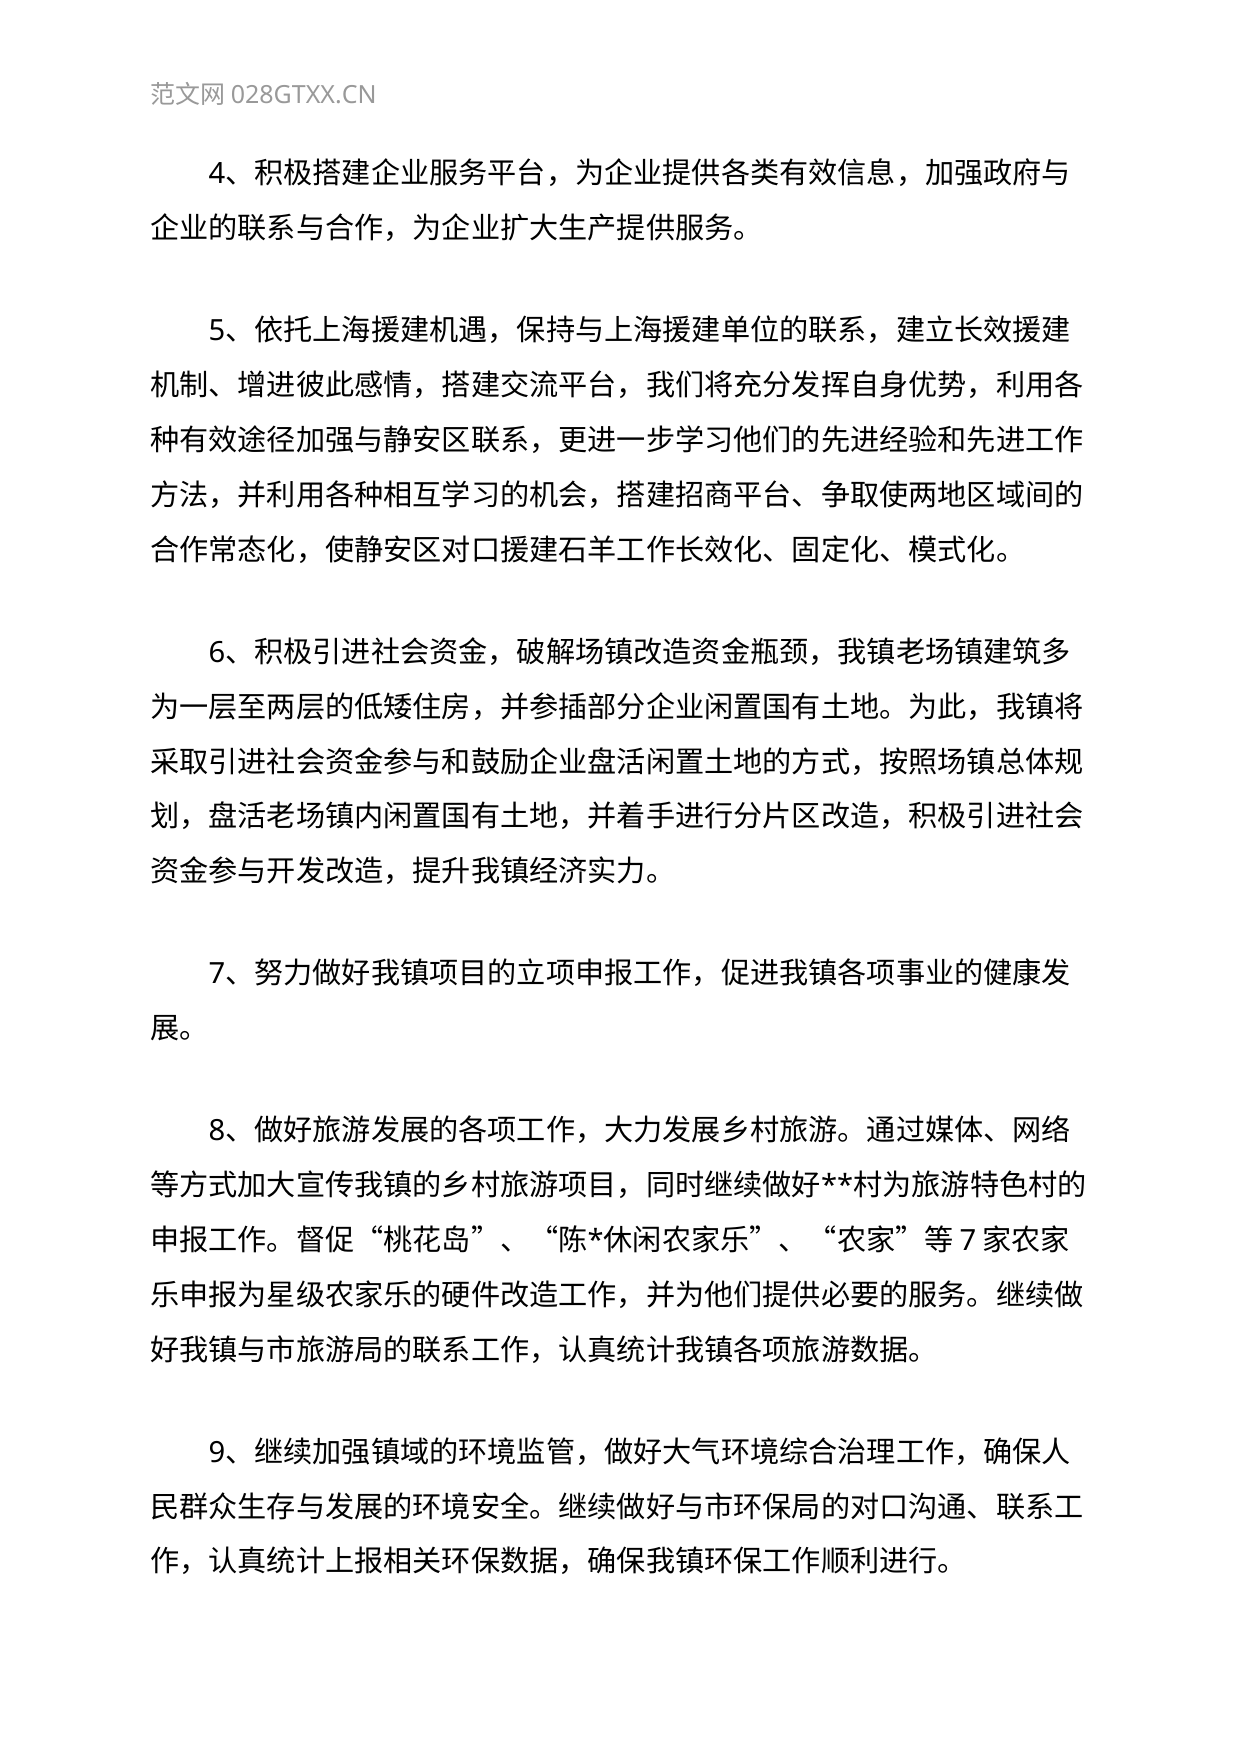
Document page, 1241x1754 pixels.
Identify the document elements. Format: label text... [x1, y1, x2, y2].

text 8、做好旅游发展的各项工作，大力发展乡村旅游。通过媒体、网络等方式加大宣传我镇的乡村旅游项目，同时继续做好**村为旅游特色村的申报工作。督促“桃花岛”、“陈*休闲农家乐”、“农家”等7家农家乐申报为星级农家乐的硬件改造工作，并为他们提供必要的服务。继续做好我镇与市旅游局的联系工作，认真统计我镇各项旅游数据。 [150, 1106, 1090, 1369]
text 4、积极搭建企业服务平台，为企业提供各类有效信息，加强政府与企业的联系与合作，为企业扩大生产提供服务。 [150, 150, 1090, 247]
text 5、依托上海援建机遇，保持与上海援建单位的联系，建立长效援建机制、增进彼此感情，搭建交流平台，我们将充分发挥自身优势，利用各种有效途径加强与静安区联系，更进一步学习他们的先进经验和先进工作方法，并利用各种相互学习的机会，搭建招商平台、争取使两地区域间的合作常态化，使静安区对口援建石羊工作长效化、固定化、模式化。 [150, 307, 1090, 569]
text 7、努力做好我镇项目的立项申报工作，促进我镇各项事业的健康发展。 [150, 950, 1090, 1047]
text 6、积极引进社会资金，破解场镇改造资金瓶颈，我镇老场镇建筑多为一层至两层的低矮住房，并参插部分企业闲置国有土地。为此，我镇将采取引进社会资金参与和鼓励企业盘活闲置土地的方式，按照场镇总体规划，盘活老场镇内闲置国有土地，并着手进行分片区改造，积极引进社会资金参与开发改造，提升我镇经济实力。 [150, 628, 1090, 890]
text 9、继续加强镇域的环境监管，做好大气环境综合治理工作，确保人民群众生存与发展的环境安全。继续做好与市环保局的对口沟通、联系工作，认真统计上报相关环保数据，确保我镇环保工作顺利进行。 [150, 1428, 1090, 1580]
